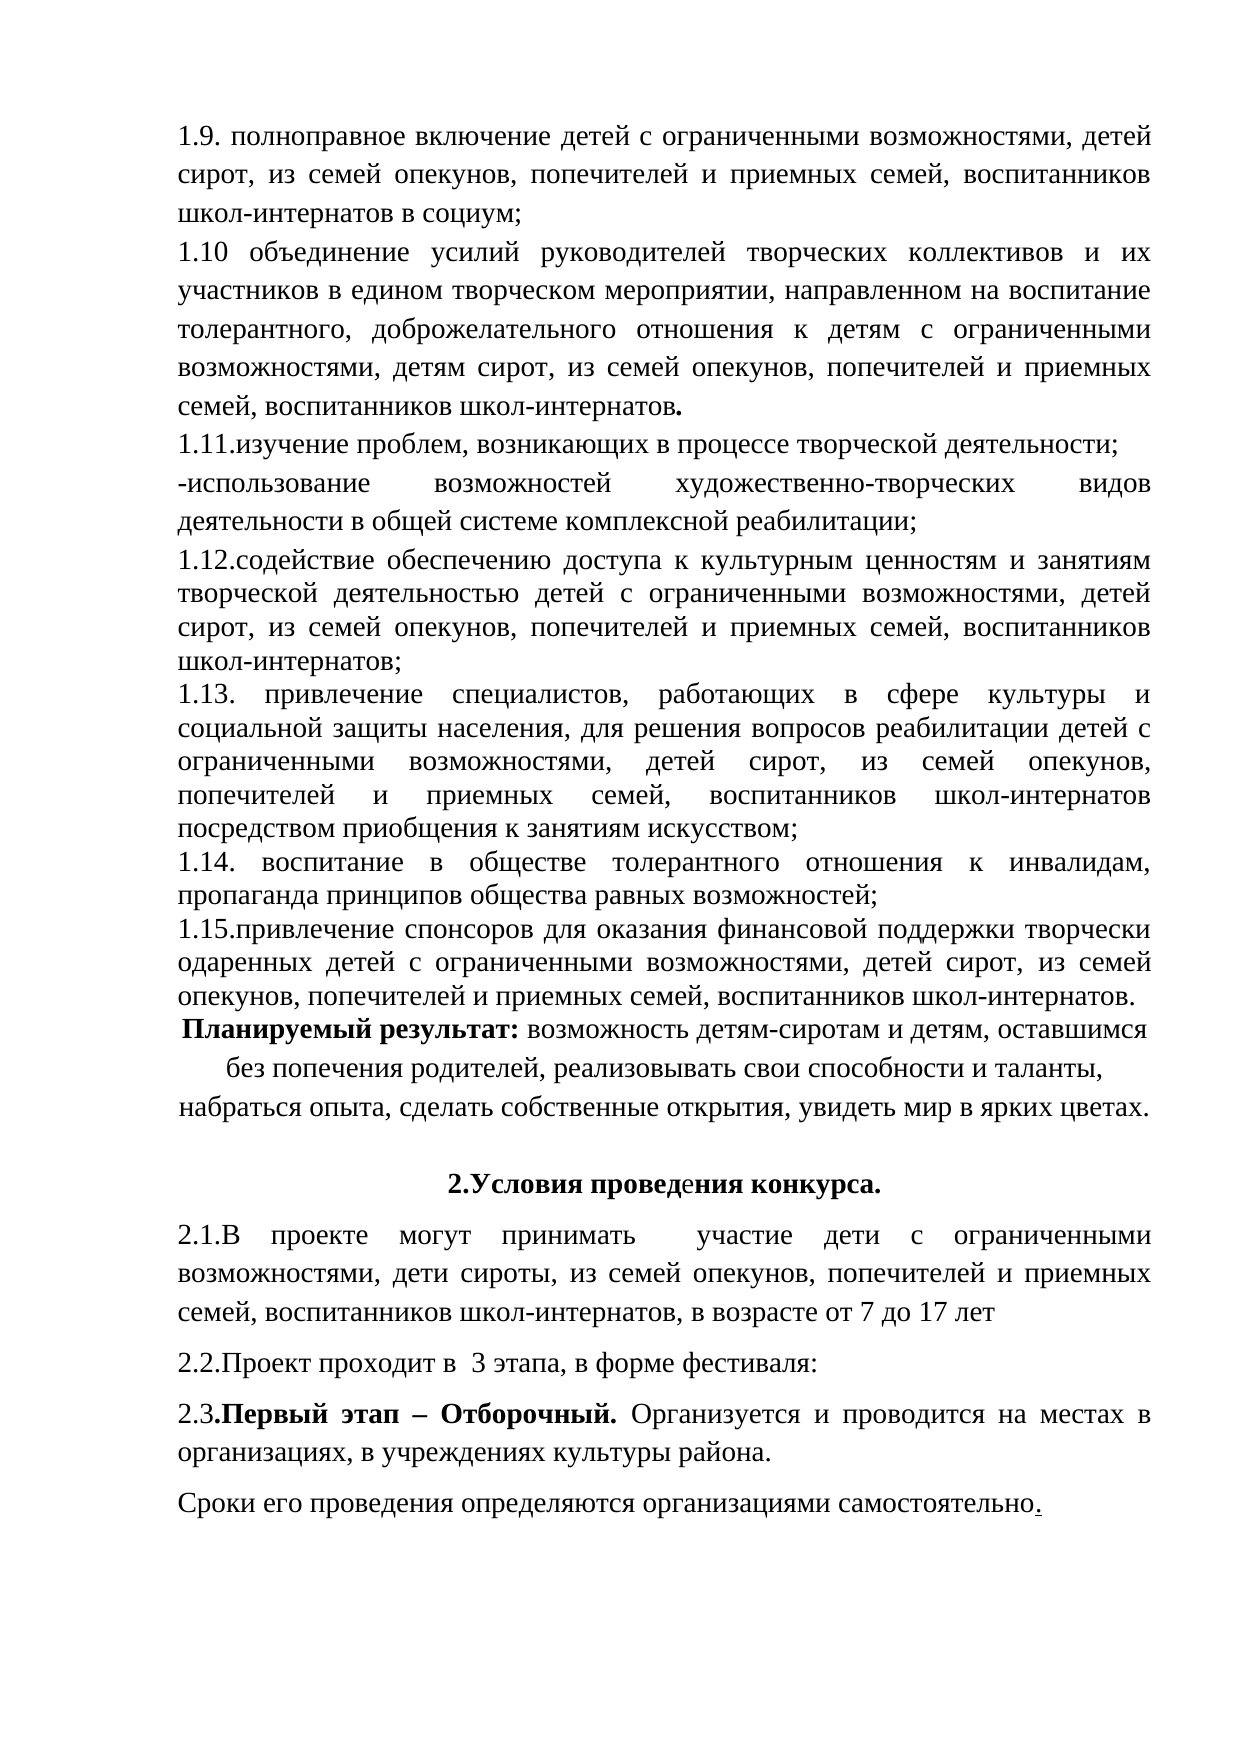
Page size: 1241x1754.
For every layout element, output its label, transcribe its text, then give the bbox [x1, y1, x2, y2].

text Планируемый результат: возможность детям-сиротам и детям, оставшимся без попечения родителей, реализовывать свои способности и таланты, набраться опыта, сделать собственные открытия, увидеть мир в ярких цветах. 2.Условия проведения конкурса. [177, 1012, 1152, 1199]
text 1.10 объединение усилий руководителей творческих коллективов и их участников в едином творческом мероприятии, направленном на воспитание толерантного, доброжелательного отношения к детям с ограниченными возможностями, детям сирот, из семей опекунов, попечителей и приемных семей, воспитанников школ-интернатов. [177, 234, 1152, 421]
text 2.2.Проект проходит в 3 этапа, в форме фестиваля: [177, 1345, 1152, 1378]
text -использование возможностей художественно-творческих видов деятельности в общей системе комплексной реабилитации; [177, 465, 1152, 537]
text 1.13. привлечение специалистов, работающих в сфере культуры и социальной защиты населения, для решения вопросов реабилитации детей с ограниченными возможностями, детей сирот, из семей опекунов, попечителей и приемных семей, воспитанников школ-интернатов посредством приобщения к занятиям искусством; [177, 676, 1152, 844]
text Сроки его проведения определяются организациями самостоятельно. [177, 1486, 1152, 1519]
text 1.11.изучение проблем, возникающих в процессе творческой деятельности; [177, 426, 1152, 460]
text 2.1.В проекте могут принимать участие дети с ограниченными возможностями, дети сироты, из семей опекунов, попечителей и приемных семей, воспитанников школ-интернатов, в возрасте от 7 до 17 лет [177, 1217, 1152, 1327]
text 1.14. воспитание в обществе толерантного отношения к инвалидам, пропаганда принципов общества равных возможностей; [177, 844, 1152, 911]
text 2.3.Первый этап – Отборочный. Организуется и проводится на местах в организациях, в учреждениях культуры района. [177, 1396, 1152, 1468]
text 1.12.содействие обеспечению доступа к культурным ценностям и занятиям творческой деятельностью детей с ограниченными возможностями, детей сирот, из семей опекунов, попечителей и приемных семей, воспитанников школ-интернатов; [177, 542, 1152, 676]
text 1.9. полноправное включение детей с ограниченными возможностями, детей сирот, из семей опекунов, попечителей и приемных семей, воспитанников школ-интернатов в социум; [177, 118, 1152, 229]
text 1.15.привлечение спонсоров для оказания финансовой поддержки творчески одаренных детей с ограниченными возможностями, детей сирот, из семей опекунов, попечителей и приемных семей, воспитанников школ-интернатов. [177, 911, 1152, 1012]
